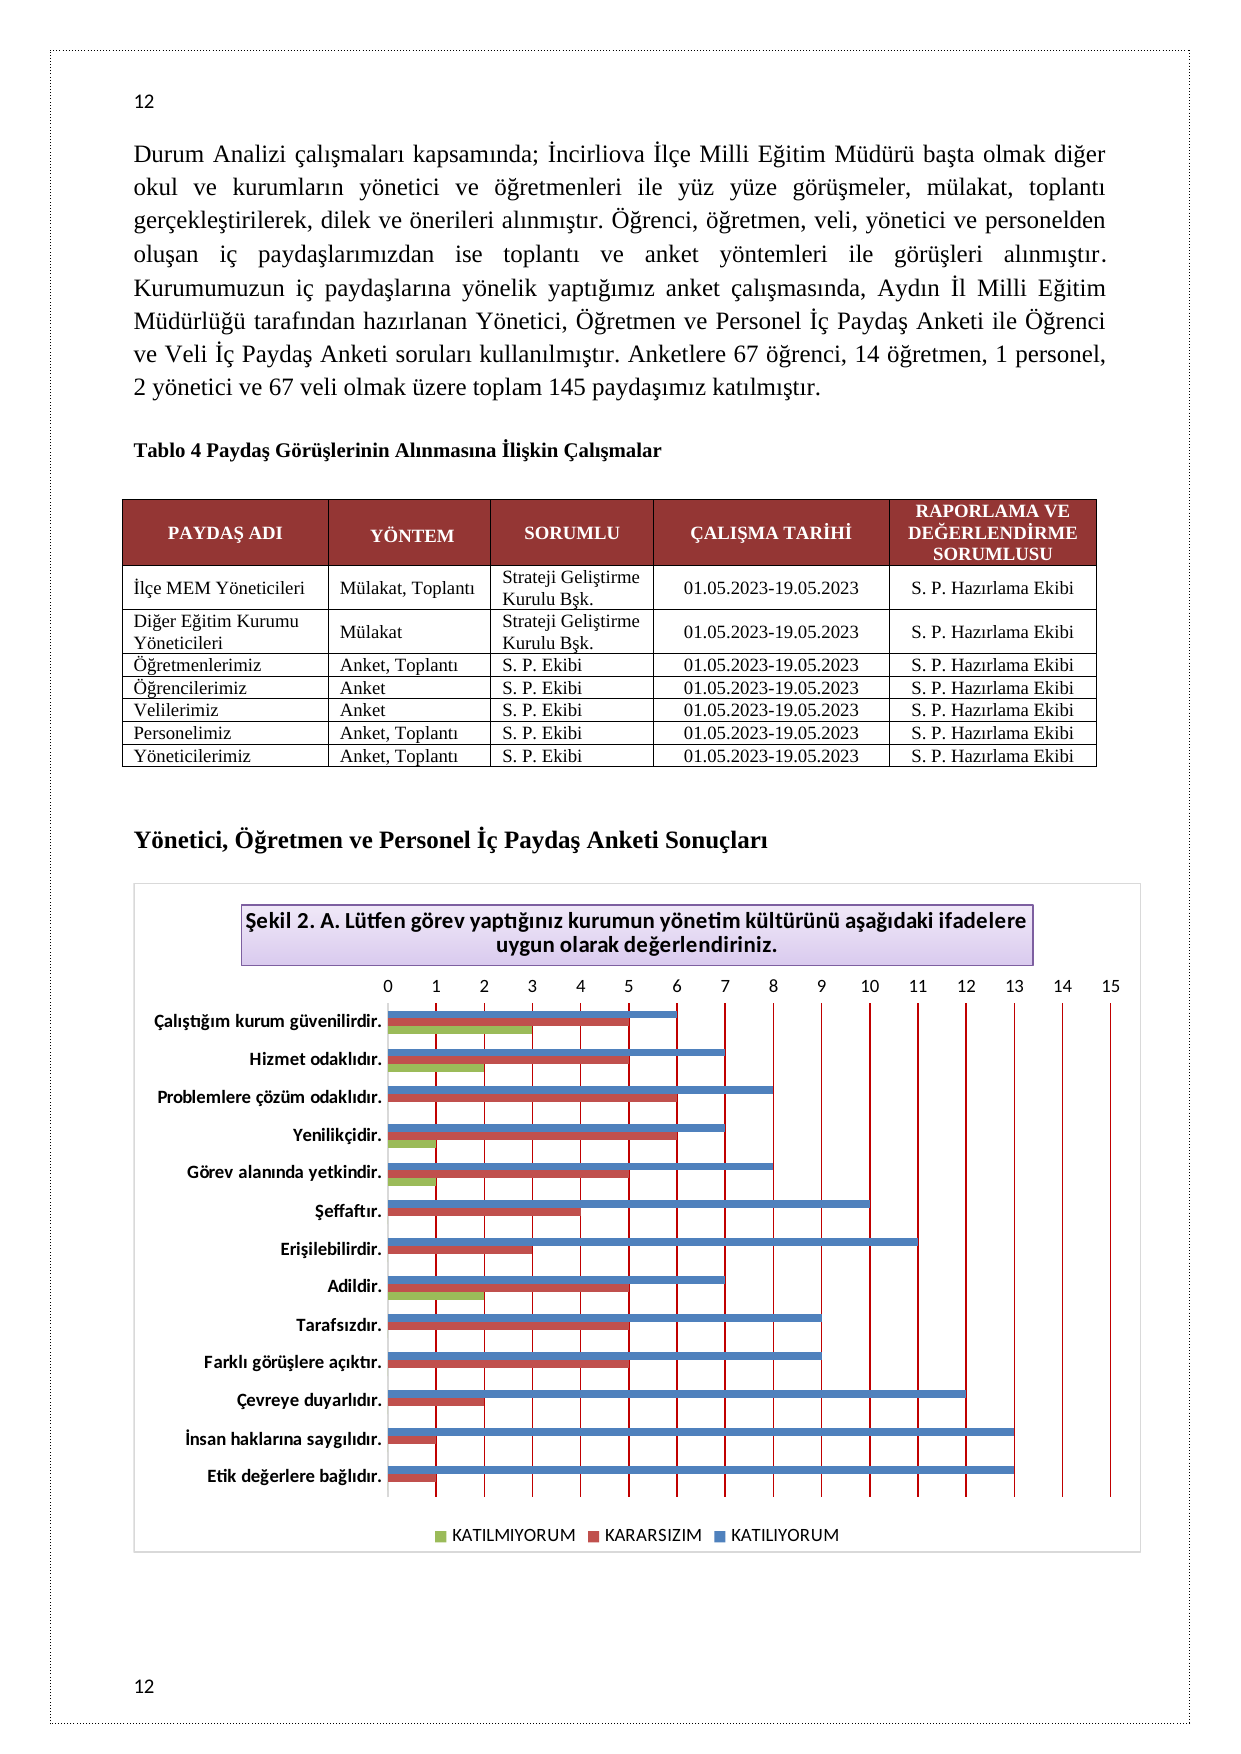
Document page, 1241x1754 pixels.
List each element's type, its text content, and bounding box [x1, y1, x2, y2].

table_cell 01.05.2023-19.05.2023 [654, 677, 889, 698]
table_cell Öğrencilerimiz [123, 677, 328, 698]
text Tablo 4 Paydaş Görüşlerinin Alınmasına İlişkin Çalışmalar [133, 438, 1107, 462]
table_cell 01.05.2023-19.05.2023 [654, 654, 889, 676]
table_header YÖNTEM [329, 500, 490, 565]
table_cell Velilerimiz [123, 699, 328, 721]
table_header SORUMLU [491, 500, 653, 565]
text Yönetici, Öğretmen ve Personel İç Paydaş Anketi Sonuçları [133, 825, 1107, 854]
table_header ÇALIŞMA TARİHİ [654, 500, 889, 565]
table_cell 01.05.2023-19.05.2023 [654, 610, 889, 653]
table_cell Mülakat [329, 610, 490, 653]
table_cell Anket, Toplantı [329, 722, 490, 743]
table_cell S. P. Ekibi [491, 722, 653, 743]
table_cell Yöneticilerimiz [123, 745, 328, 766]
table_cell Anket, Toplantı [329, 654, 490, 676]
table_cell S. P. Hazırlama Ekibi [890, 699, 1096, 721]
table_cell 01.05.2023-19.05.2023 [654, 722, 889, 743]
table_cell İlçe MEM Yöneticileri [123, 566, 328, 609]
table_cell S. P. Hazırlama Ekibi [890, 677, 1096, 698]
table_cell 01.05.2023-19.05.2023 [654, 745, 889, 766]
text Durum Analizi çalışmaları kapsamında; İncirliova İlçe Milli Eğitim Müdürü başta olmak diğer okul ve kurumların yönetici ve öğretmenleri ile yüz yüze görüşmeler, mülakat, toplantı gerçekleştirilerek, dilek ve önerileri alınmıştır. Öğrenci, öğretmen, veli, yönetici ve personelden oluşan iç paydaşlarımızdan ise toplantı ve anket yöntemleri ile görüşleri alınmıştır. Kurumumuzun iç paydaşlarına yönelik yaptığımız anket çalışmasında, Aydın İl Milli Eğitim Müdürlüğü tarafından hazırlanan Yönetici, Öğretmen ve Personel İç Paydaş Anketi ile Öğrenci ve Veli İç Paydaş Anketi soruları kullanılmıştır. Anketlere 67 öğrenci, 14 öğretmen, 1 personel, 2 yönetici ve 67 veli olmak üzere toplam 145 paydaşımız katılmıştır. [133, 139, 1107, 401]
table_cell Anket [329, 677, 490, 698]
table_cell Anket, Toplantı [329, 745, 490, 766]
table_cell S. P. Hazırlama Ekibi [890, 745, 1096, 766]
table_cell S. P. Ekibi [491, 699, 653, 721]
table_cell Strateji Geliştirme Kurulu Bşk. [491, 566, 653, 609]
table_cell Diğer Eğitim Kurumu Yöneticileri [123, 610, 328, 653]
table_cell 01.05.2023-19.05.2023 [654, 699, 889, 721]
table_cell S. P. Hazırlama Ekibi [890, 722, 1096, 743]
table_cell S. P. Hazırlama Ekibi [890, 654, 1096, 676]
table_header PAYDAŞ ADI [123, 500, 328, 565]
table_cell Öğretmenlerimiz [123, 654, 328, 676]
table_cell Anket [329, 699, 490, 721]
table_cell S. P. Hazırlama Ekibi [890, 566, 1096, 609]
table_cell 01.05.2023-19.05.2023 [654, 566, 889, 609]
table_cell S. P. Ekibi [491, 654, 653, 676]
table_cell Mülakat, Toplantı [329, 566, 490, 609]
table_header RAPORLAMA VE DEĞERLENDİRME SORUMLUSU [890, 500, 1096, 565]
table_cell S. P. Ekibi [491, 745, 653, 766]
table_cell S. P. Ekibi [491, 677, 653, 698]
table_cell Personelimiz [123, 722, 328, 743]
table_cell S. P. Hazırlama Ekibi [890, 610, 1096, 653]
table_cell Strateji Geliştirme Kurulu Bşk. [491, 610, 653, 653]
